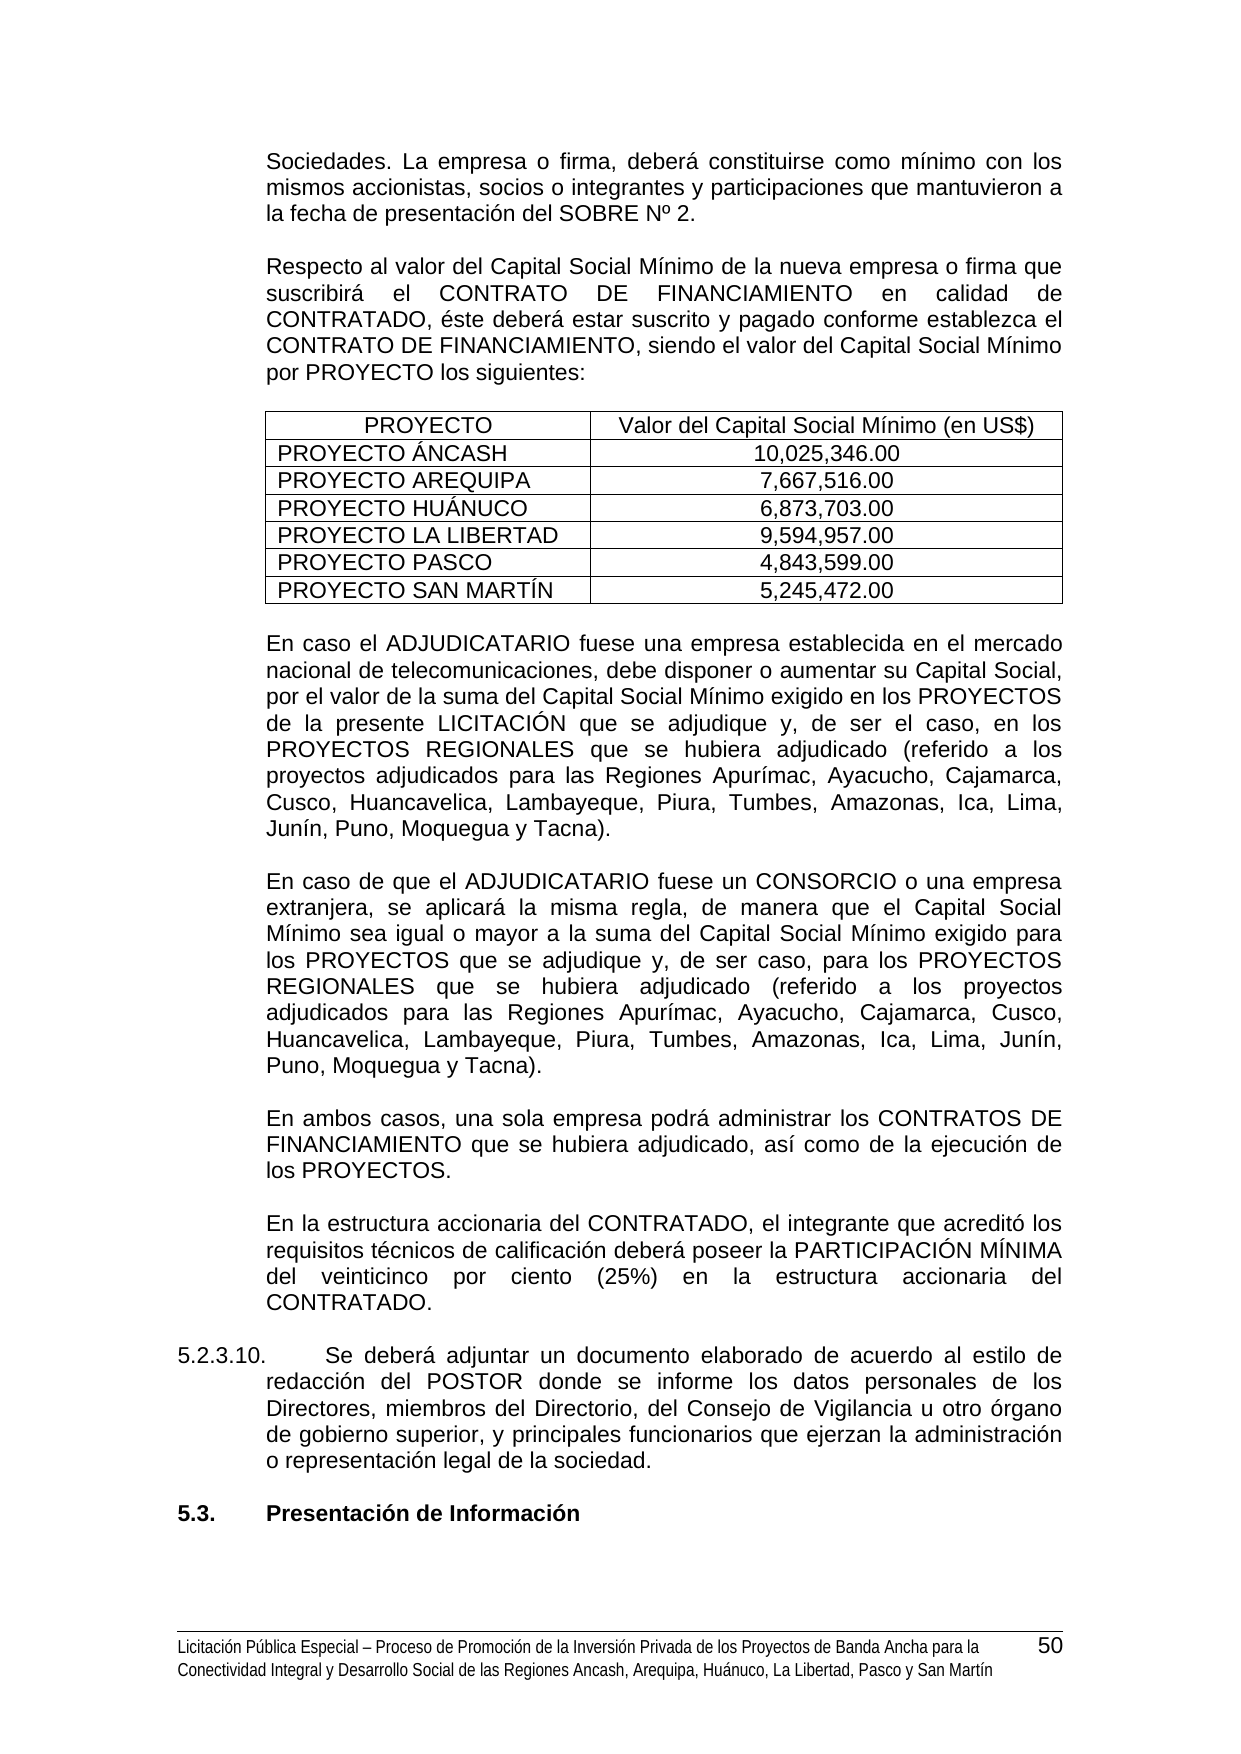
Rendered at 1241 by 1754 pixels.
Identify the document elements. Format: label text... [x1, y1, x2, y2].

table_cell 7,667,516.00 [591, 467, 1062, 493]
list Presentación de Información [177, 1500, 1063, 1526]
table_cell 10,025,346.00 [591, 440, 1062, 466]
table_cell 6,873,703.00 [591, 495, 1062, 521]
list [177, 148, 1063, 227]
table_cell PROYECTO PASCO [266, 549, 590, 576]
table_cell PROYECTO SAN MARTÍN [266, 577, 590, 603]
text En caso de que el ADJUDICATARIO fuese un CONSORCIO o una empresa extranjera, se aplicará la misma regla, de manera que el Capital Social Mínimo sea igual o mayor a la suma del Capital Social Mínimo exigido para los PROYECTOS que se adjudique y, de ser caso, para los PROYECTOS REGIONALES que se hubiera adjudicado (referido a los proyectos adjudicados para las Regiones Apurímac, Ayacucho, Cajamarca, Cusco, Huancavelica, Lambayeque, Piura, Tumbes, Amazonas, Ica, Lima, Junín, Puno, Moquegua y Tacna). [266, 868, 1063, 1078]
table_cell 4,843,599.00 [591, 549, 1062, 576]
table_cell PROYECTO HUÁNUCO [266, 495, 590, 521]
text En caso el ADJUDICATARIO fuese una empresa establecida en el mercado nacional de telecomunicaciones, debe disponer o aumentar su Capital Social, por el valor de la suma del Capital Social Mínimo exigido en los PROYECTOS de la presente LICITACIÓN que se adjudique y, de ser el caso, en los PROYECTOS REGIONALES que se hubiera adjudicado (referido a los proyectos adjudicados para las Regiones Apurímac, Ayacucho, Cajamarca, Cusco, Huancavelica, Lambayeque, Piura, Tumbes, Amazonas, Ica, Lima, Junín, Puno, Moquegua y Tacna). [266, 630, 1063, 841]
table_cell 9,594,957.00 [591, 522, 1062, 548]
table_header Valor del Capital Social Mínimo (en US$) [591, 412, 1062, 439]
text En ambos casos, una sola empresa podrá administrar los CONTRATOS DE FINANCIAMIENTO que se hubiera adjudicado, así como de la ejecución de los PROYECTOS. [266, 1105, 1063, 1184]
text En la estructura accionaria del CONTRATADO, el integrante que acreditó los requisitos técnicos de calificación deberá poseer la PARTICIPACIÓN MÍNIMA del veinticinco por ciento (25%) en la estructura accionaria del CONTRATADO. [266, 1210, 1063, 1316]
table_cell PROYECTO LA LIBERTAD [266, 522, 590, 548]
table_cell 5,245,472.00 [591, 577, 1062, 603]
list Se deberá adjuntar un documento elaborado de acuerdo al estilo de redacción del POSTOR donde se informe los datos personales de los Directores, miembros del Directorio, del Consejo de Vigilancia u otro órgano de gobierno superior, y principales funcionarios que ejerzan la administración o representación legal de la sociedad. [177, 1342, 1063, 1474]
table_cell PROYECTO ÁNCASH [266, 440, 590, 466]
table_cell PROYECTO AREQUIPA [266, 467, 590, 493]
text Respecto al valor del Capital Social Mínimo de la nueva empresa o firma que suscribirá el CONTRATO DE FINANCIAMIENTO en calidad de CONTRATADO, éste deberá estar suscrito y pagado conforme establezca el CONTRATO DE FINANCIAMIENTO, siendo el valor del Capital Social Mínimo por PROYECTO los siguientes: [266, 253, 1063, 385]
table_header PROYECTO [266, 412, 590, 439]
